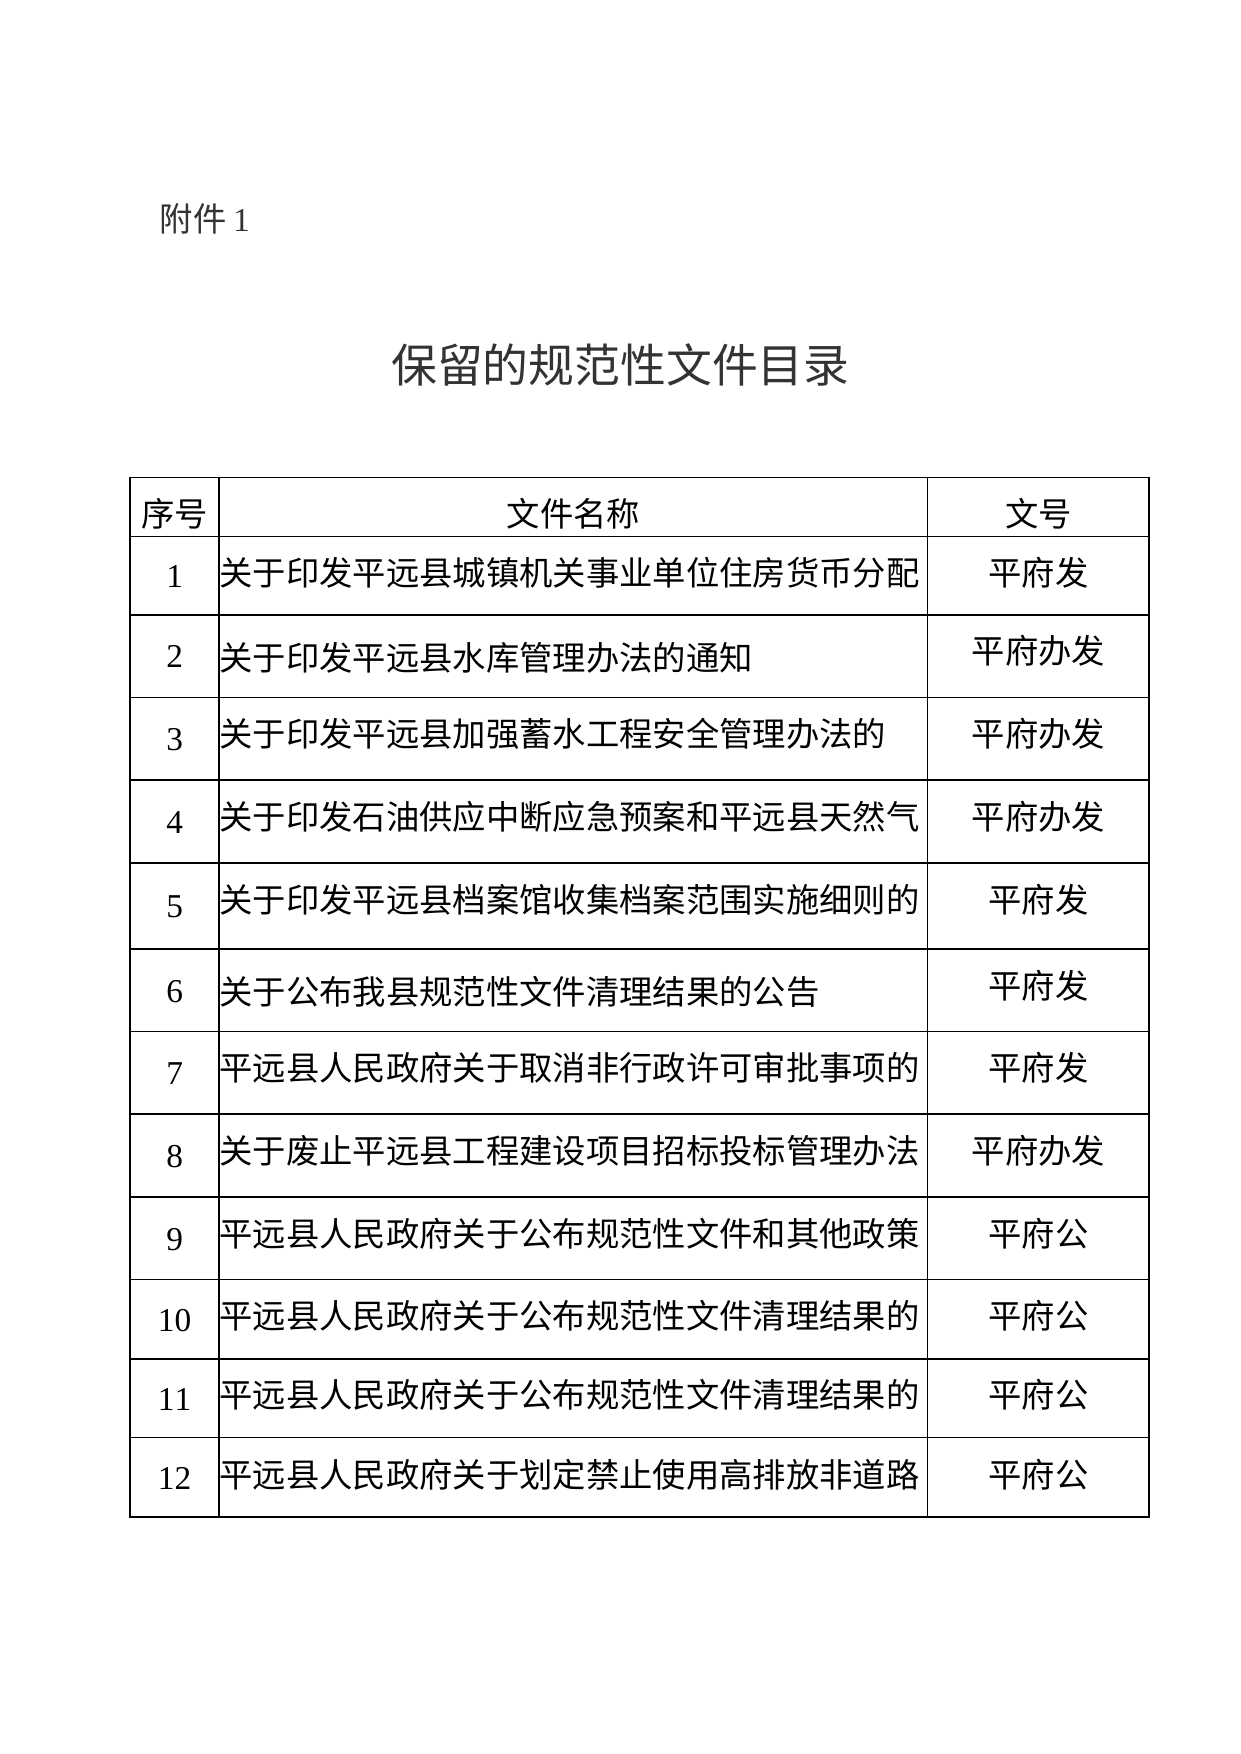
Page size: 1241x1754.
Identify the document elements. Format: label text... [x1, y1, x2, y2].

table_cell 关于印发平远县水库管理办法的通知 [220, 616, 927, 697]
table_cell 关于印发平远县城镇机关事业单位住房货币分配的实施办法的通知 [220, 537, 927, 614]
table_cell 平府办发 〔2017〕3号 [928, 1115, 1148, 1196]
table_cell 10 [131, 1280, 218, 1358]
table_cell 平府公 〔2019〕15号 [928, 1280, 1148, 1358]
table_cell 平远县人民政府关于公布规范性文件清理结果的公告 [220, 1360, 927, 1437]
table_cell 关于印发平远县加强蓄水工程安全管理办法的 通知 [220, 698, 927, 779]
table_cell 关于公布我县规范性文件清理结果的公告 [220, 950, 927, 1031]
table_cell 3 [131, 698, 218, 779]
table_cell 平府公 〔2017〕19号 [928, 1198, 1148, 1279]
table_cell 7 [131, 1032, 218, 1113]
table_cell 5 [131, 864, 218, 948]
table_cell 9 [131, 1198, 218, 1279]
table_cell 6 [131, 950, 218, 1031]
table_cell 8 [131, 1115, 218, 1196]
table_cell 关于废止平远县工程建设项目招标投标管理办法的通知 [220, 1115, 927, 1196]
table_cell 平远县人民政府关于取消非行政许可审批事项的决定 [220, 1032, 927, 1113]
table_cell 11 [131, 1360, 218, 1437]
table_cell 关于印发平远县档案馆收集档案范围实施细则的通知 [220, 864, 927, 948]
text 保留的规范性文件目录 [159, 314, 1081, 412]
table_cell 2 [131, 616, 218, 697]
table_cell 平府办发 〔2010〕18号 [928, 616, 1148, 697]
table_header 序号 [131, 478, 218, 536]
table_cell 平府发 〔2014〕18号 [928, 864, 1148, 948]
text 附件1 [159, 184, 1081, 249]
table_cell 平远县人民政府关于公布规范性文件和其他政策性文件清理结果的公告 [220, 1198, 927, 1279]
table_header 文件名称 [220, 478, 927, 536]
table_header 文号 [928, 478, 1148, 536]
table_cell 12 [131, 1438, 218, 1516]
table_cell 平府发 〔2001〕47号 [928, 537, 1148, 614]
table_cell 平府发 〔2015〕21号 [928, 1032, 1148, 1113]
table_cell 平远县人民政府关于划定禁止使用高排放非道路移动机械区域的通告 [220, 1438, 927, 1516]
table_cell 平府公 〔2020〕13号 [928, 1360, 1148, 1437]
table_cell 4 [131, 781, 218, 862]
table_cell 关于印发石油供应中断应急预案和平远县天然气供应突发事件应急预案的通知 [220, 781, 927, 862]
table_cell 平府公 〔2020〕24号 [928, 1438, 1148, 1516]
table_cell 平远县人民政府关于公布规范性文件清理结果的公告 [220, 1280, 927, 1358]
table_cell 平府发 〔2015〕19号 [928, 950, 1148, 1031]
table_cell 1 [131, 537, 218, 614]
table_cell 平府办发 〔2010〕19号 [928, 698, 1148, 779]
table_cell 平府办发 〔2014〕18号 [928, 781, 1148, 862]
